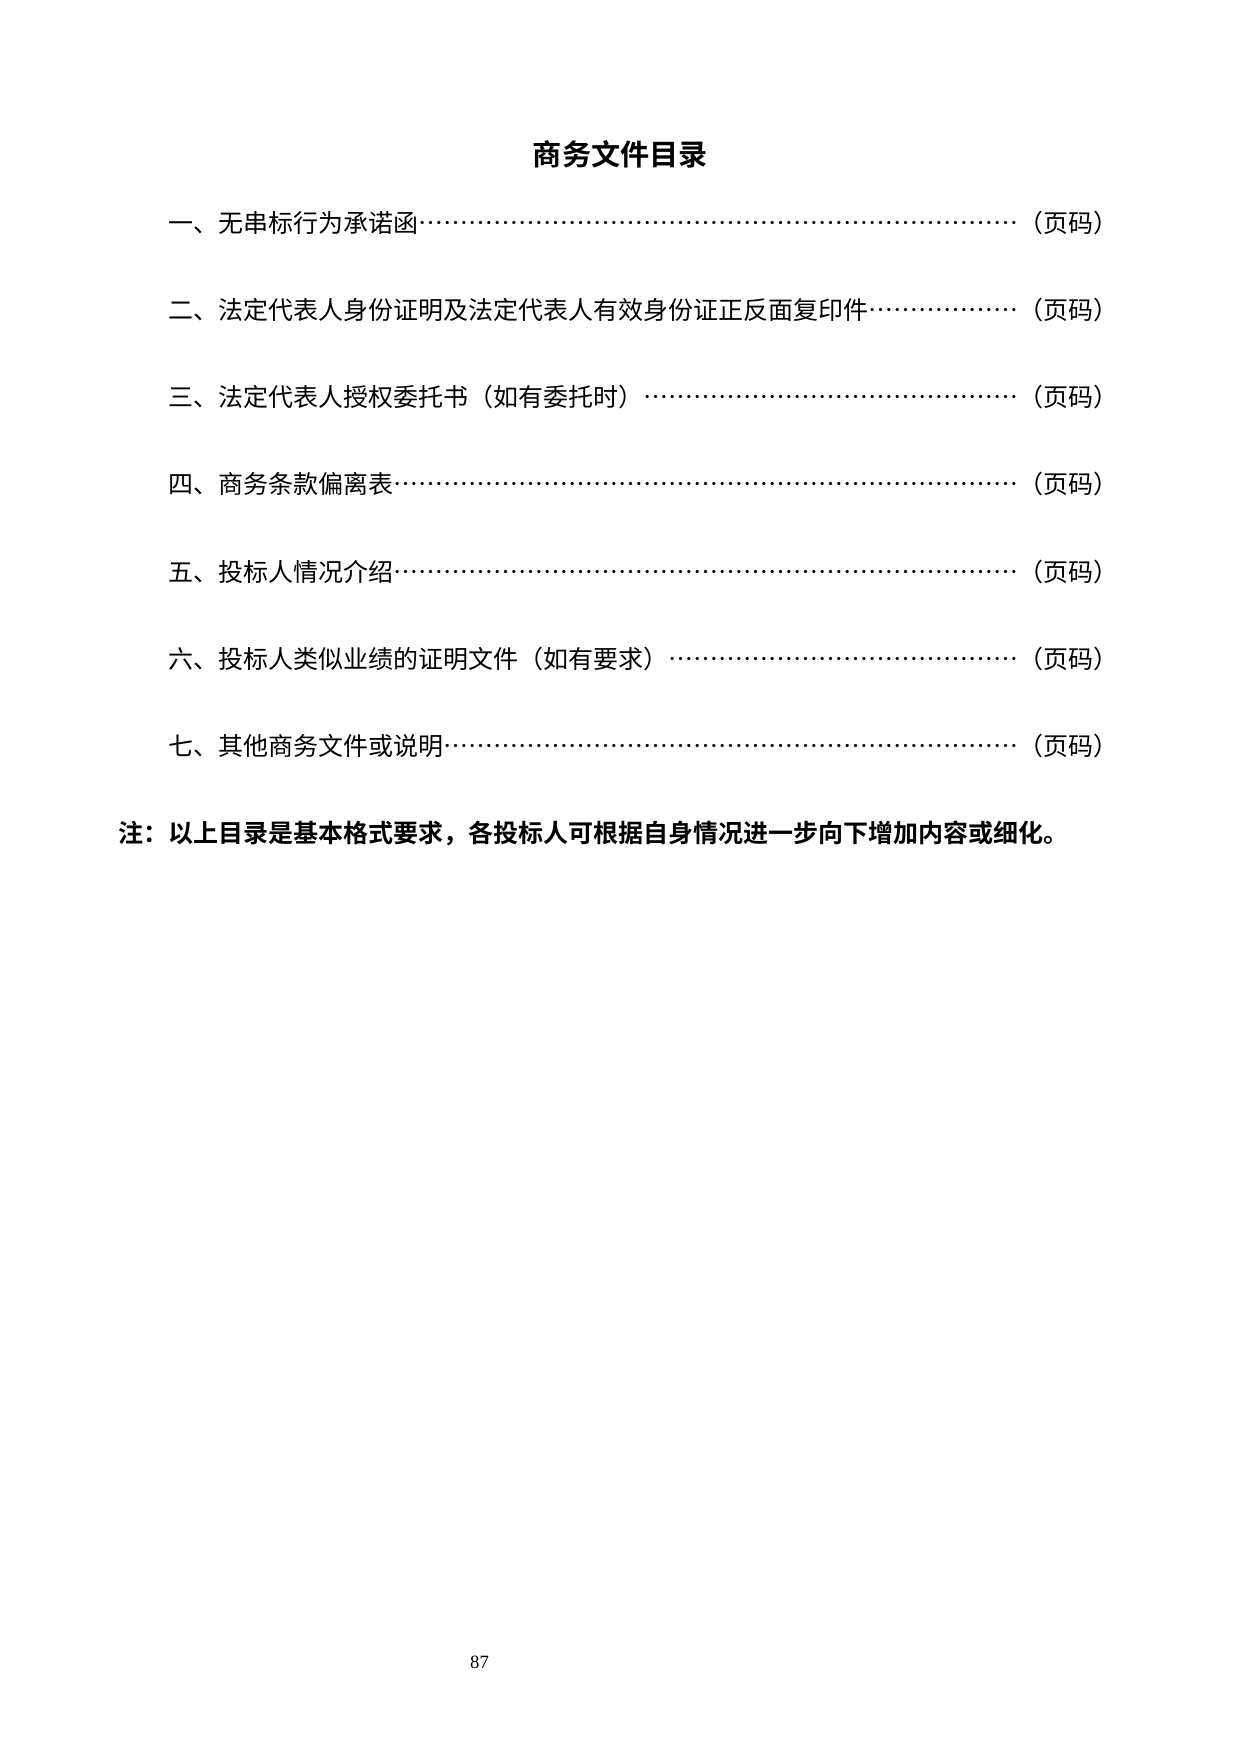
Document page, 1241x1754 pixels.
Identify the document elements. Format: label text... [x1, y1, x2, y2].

text 四、商务条款偏离表…………………………………………………………………（页码） [118, 449, 1122, 518]
text 注：以上目录是基本格式要求，各投标人可根据自身情况进一步向下增加内容或细化。 [118, 797, 1122, 866]
text 七、其他商务文件或说明……………………………………………………………（页码） [118, 710, 1122, 779]
text 三、法定代表人授权委托书（如有委托时）………………………………………（页码） [118, 362, 1122, 431]
text 一、无串标行为承诺函………………………………………………………………（页码） [118, 187, 1122, 256]
text 六、投标人类似业绩的证明文件（如有要求）……………………………………（页码） [118, 623, 1122, 692]
text 五、投标人情况介绍…………………………………………………………………（页码） [118, 536, 1122, 605]
text 商务文件目录 [118, 118, 1122, 187]
text 二、法定代表人身份证明及法定代表人有效身份证正反面复印件………………（页码） [118, 274, 1122, 343]
